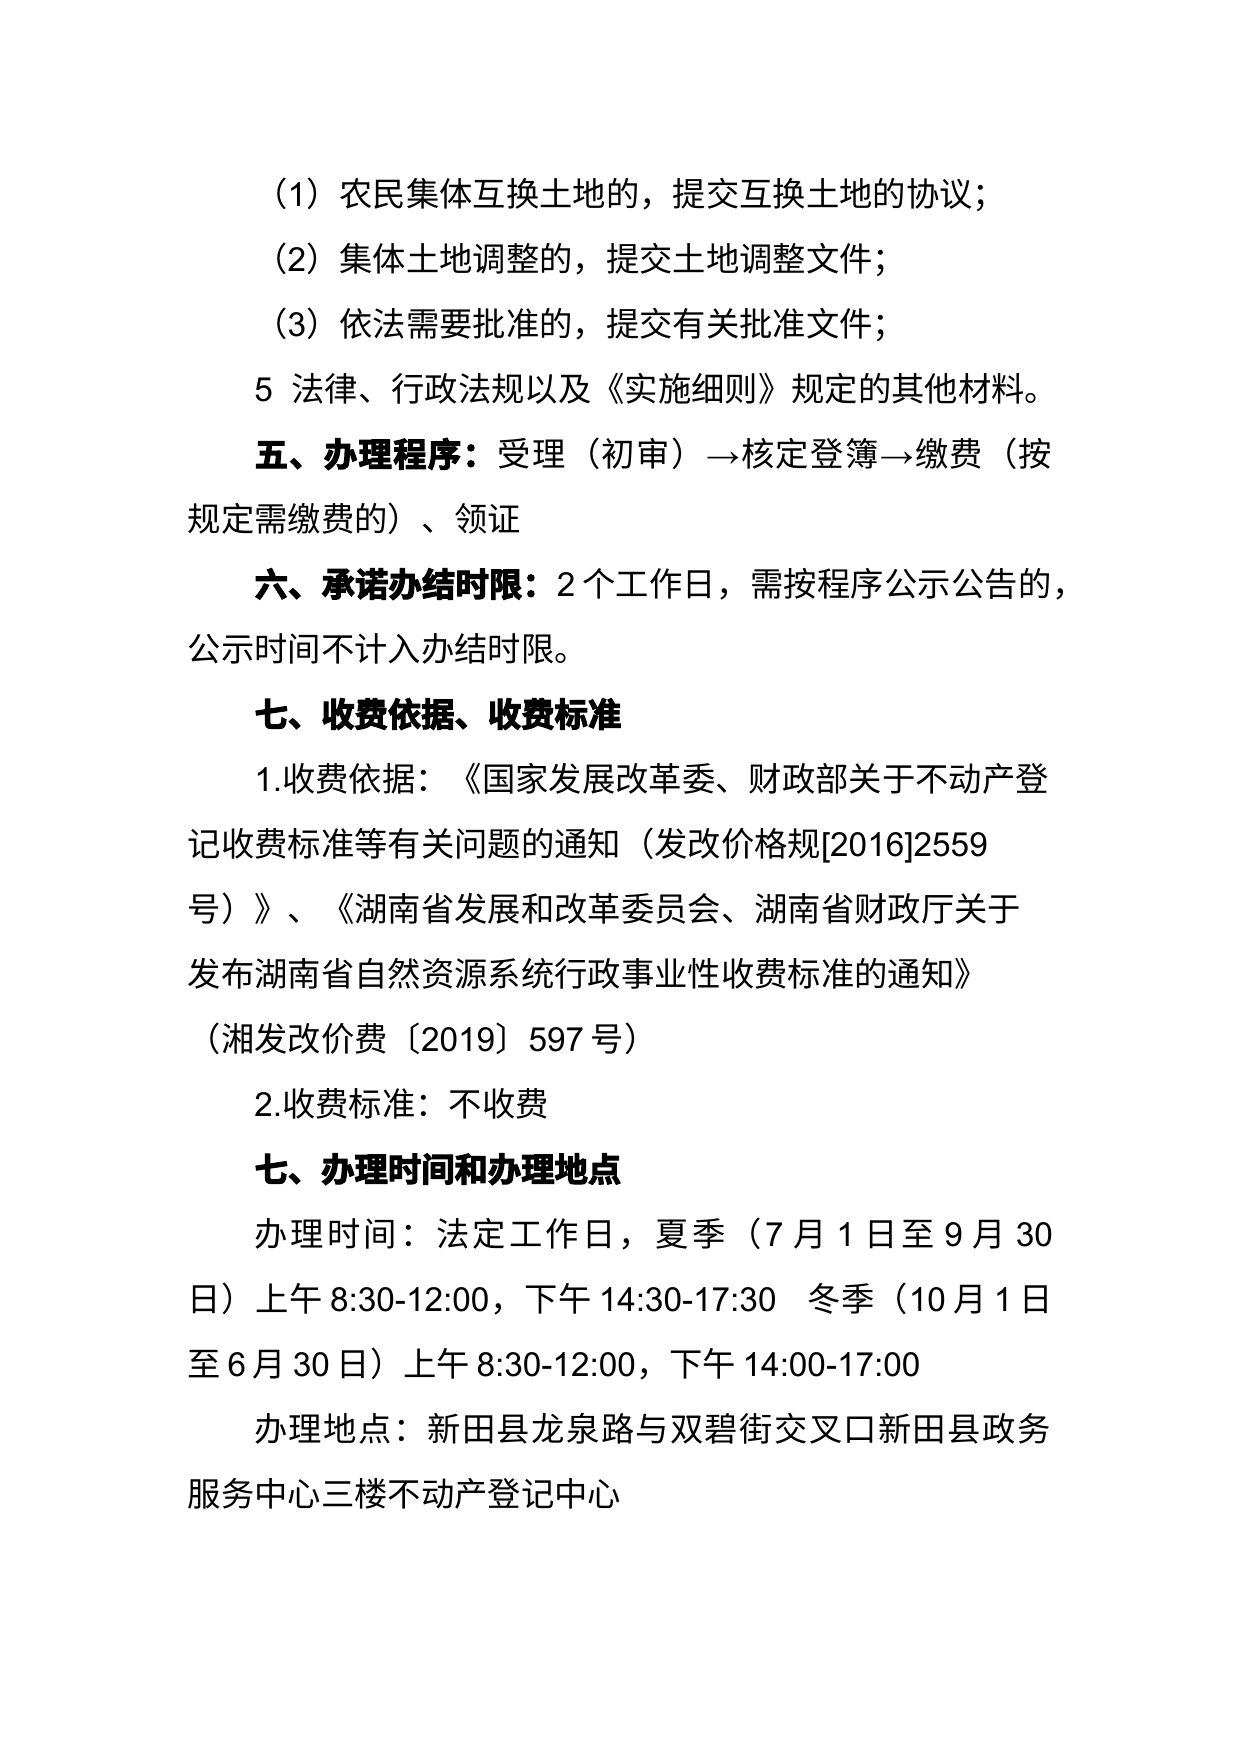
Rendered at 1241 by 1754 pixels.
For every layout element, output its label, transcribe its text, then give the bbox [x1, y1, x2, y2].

text （2）集体土地调整的，提交土地调整文件； [187, 227, 1053, 292]
text 七、办理时间和办理地点 [187, 1137, 1053, 1202]
text 办理地点：新田县龙泉路与双碧街交叉口新田县政务服务中心三楼不动产登记中心 [187, 1397, 1053, 1527]
text 5 法律、行政法规以及《实施细则》规定的其他材料。 [187, 357, 1053, 422]
text 2.收费标准：不收费 [187, 1072, 1053, 1137]
text （1）农民集体互换土地的，提交互换土地的协议； [187, 162, 1053, 227]
text （3）依法需要批准的，提交有关批准文件； [187, 292, 1053, 357]
text 办理时间：法定工作日，夏季（7月1日至9月30日）上午8:30-12:00，下午14:30-17:30 冬季（10月1日至6月30日）上午8:30-12:00，下午14:00-17:00 [187, 1202, 1053, 1397]
text 六、承诺办结时限：2个工作日，需按程序公示公告的，公示时间不计入办结时限。 [187, 552, 1053, 682]
text 1.收费依据：《国家发展改革委、财政部关于不动产登记收费标准等有关问题的通知（发改价格规[2016]2559号）》、《湖南省发展和改革委员会、湖南省财政厅关于发布湖南省自然资源系统行政事业性收费标准的通知》（湘发改价费〔2019〕597号） [187, 747, 1053, 1072]
text 五、办理程序：受理（初审）→核定登簿→缴费（按规定需缴费的）、领证 [187, 422, 1053, 552]
text 七、收费依据、收费标准 [187, 682, 1053, 747]
